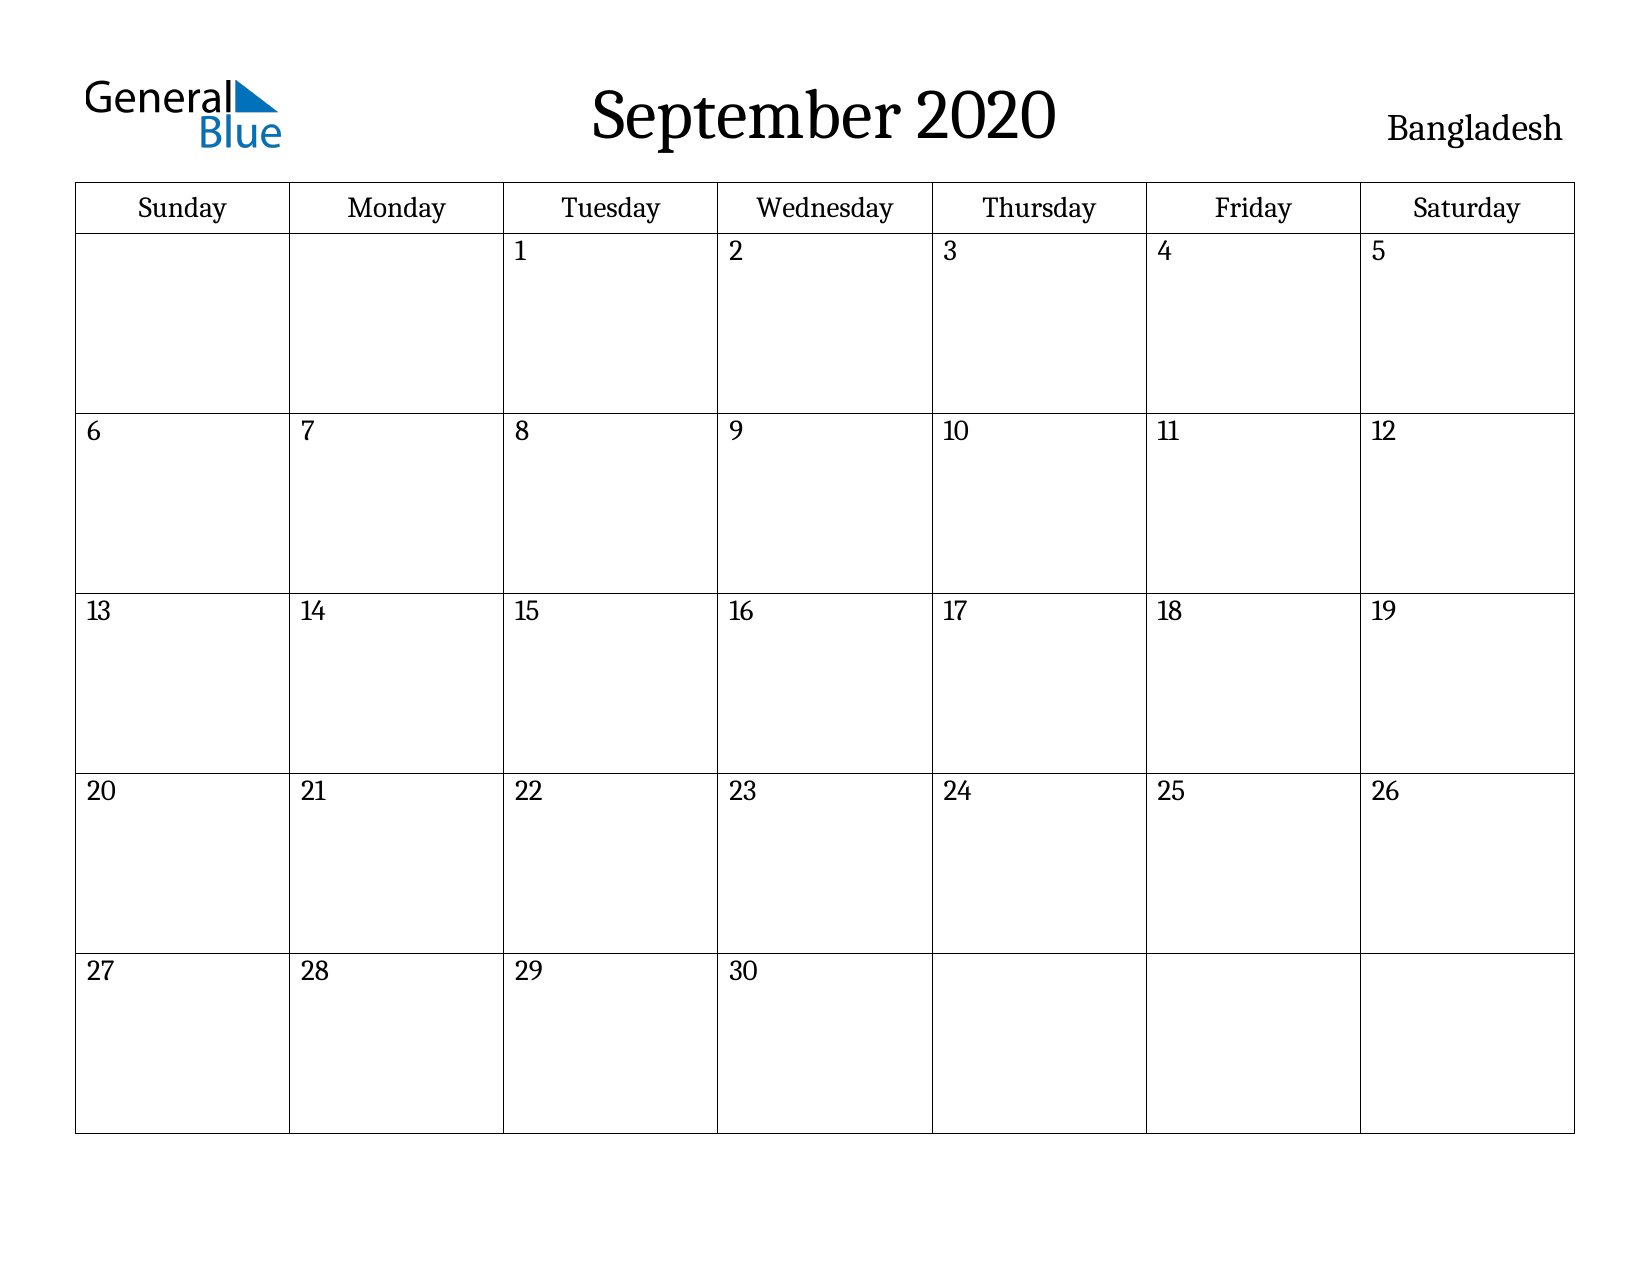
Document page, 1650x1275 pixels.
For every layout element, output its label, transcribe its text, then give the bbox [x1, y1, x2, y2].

table_cell 26 [1361, 774, 1574, 807]
table_cell [1147, 627, 1360, 773]
table_header [76, 75, 503, 182]
table_cell 3 [933, 234, 1146, 267]
table_cell Saturday [1361, 183, 1574, 233]
table_cell 21 [290, 774, 503, 807]
table_cell [504, 448, 717, 593]
table_cell 28 [290, 954, 503, 987]
table_cell 17 [933, 594, 1146, 627]
table_cell [504, 627, 717, 773]
table_cell [933, 988, 1146, 1133]
table_cell Tuesday [504, 183, 717, 233]
table_cell [76, 808, 289, 953]
table_cell [1147, 808, 1360, 953]
table_cell [504, 267, 717, 413]
table_cell [933, 808, 1146, 953]
table_cell [290, 808, 503, 953]
picture [86, 80, 281, 148]
table_cell 16 [718, 594, 932, 627]
table_cell [718, 808, 932, 953]
table_cell 23 [718, 774, 932, 807]
table_cell 4 [1147, 234, 1360, 267]
table_cell Wednesday [718, 183, 932, 233]
table_cell 1 [504, 234, 717, 267]
table_cell [290, 627, 503, 773]
table_cell [1147, 988, 1360, 1133]
table_cell 13 [76, 594, 289, 627]
table_cell 12 [1361, 414, 1574, 447]
table_cell [1361, 627, 1574, 773]
table_cell [933, 267, 1146, 413]
table_cell [1147, 267, 1360, 413]
table_cell [933, 448, 1146, 593]
table_cell 7 [290, 414, 503, 447]
table_cell [76, 627, 289, 773]
table_cell [290, 267, 503, 413]
table_cell [718, 988, 932, 1133]
table_cell [718, 448, 932, 593]
table_cell [504, 808, 717, 953]
table_header September 2020 [504, 75, 1146, 182]
table_cell [1361, 954, 1574, 987]
table_cell [76, 267, 289, 413]
table_cell 11 [1147, 414, 1360, 447]
table_cell [504, 988, 717, 1133]
table_cell 9 [718, 414, 932, 447]
table_cell 6 [76, 414, 289, 447]
table_cell [718, 627, 932, 773]
table_cell 8 [504, 414, 717, 447]
table_cell 24 [933, 774, 1146, 807]
table_cell 25 [1147, 774, 1360, 807]
table_cell [290, 988, 503, 1133]
table_cell 30 [718, 954, 932, 987]
table_cell 29 [504, 954, 717, 987]
table_cell 19 [1361, 594, 1574, 627]
table_cell [76, 234, 289, 267]
table_cell [1147, 954, 1360, 987]
table_cell [290, 448, 503, 593]
table_cell 15 [504, 594, 717, 627]
table_header Bangladesh [1146, 75, 1574, 182]
table_cell [718, 267, 932, 413]
table_cell Sunday [76, 183, 289, 233]
table_cell [933, 627, 1146, 773]
table_cell [1361, 267, 1574, 413]
table_cell 18 [1147, 594, 1360, 627]
table_cell [1361, 988, 1574, 1133]
table_cell 2 [718, 234, 932, 267]
table_cell [290, 234, 503, 267]
table_cell 27 [76, 954, 289, 987]
table_cell Monday [290, 183, 503, 233]
table_cell [76, 448, 289, 593]
table_cell 22 [504, 774, 717, 807]
table_cell [1147, 448, 1360, 593]
table_cell Friday [1147, 183, 1360, 233]
table_cell 10 [933, 414, 1146, 447]
table_cell [1361, 448, 1574, 593]
table_cell [933, 954, 1146, 987]
table_cell [1361, 808, 1574, 953]
table_cell 5 [1361, 234, 1574, 267]
table_cell 14 [290, 594, 503, 627]
table_cell Thursday [933, 183, 1146, 233]
table_cell 20 [76, 774, 289, 807]
table_cell [76, 988, 289, 1133]
